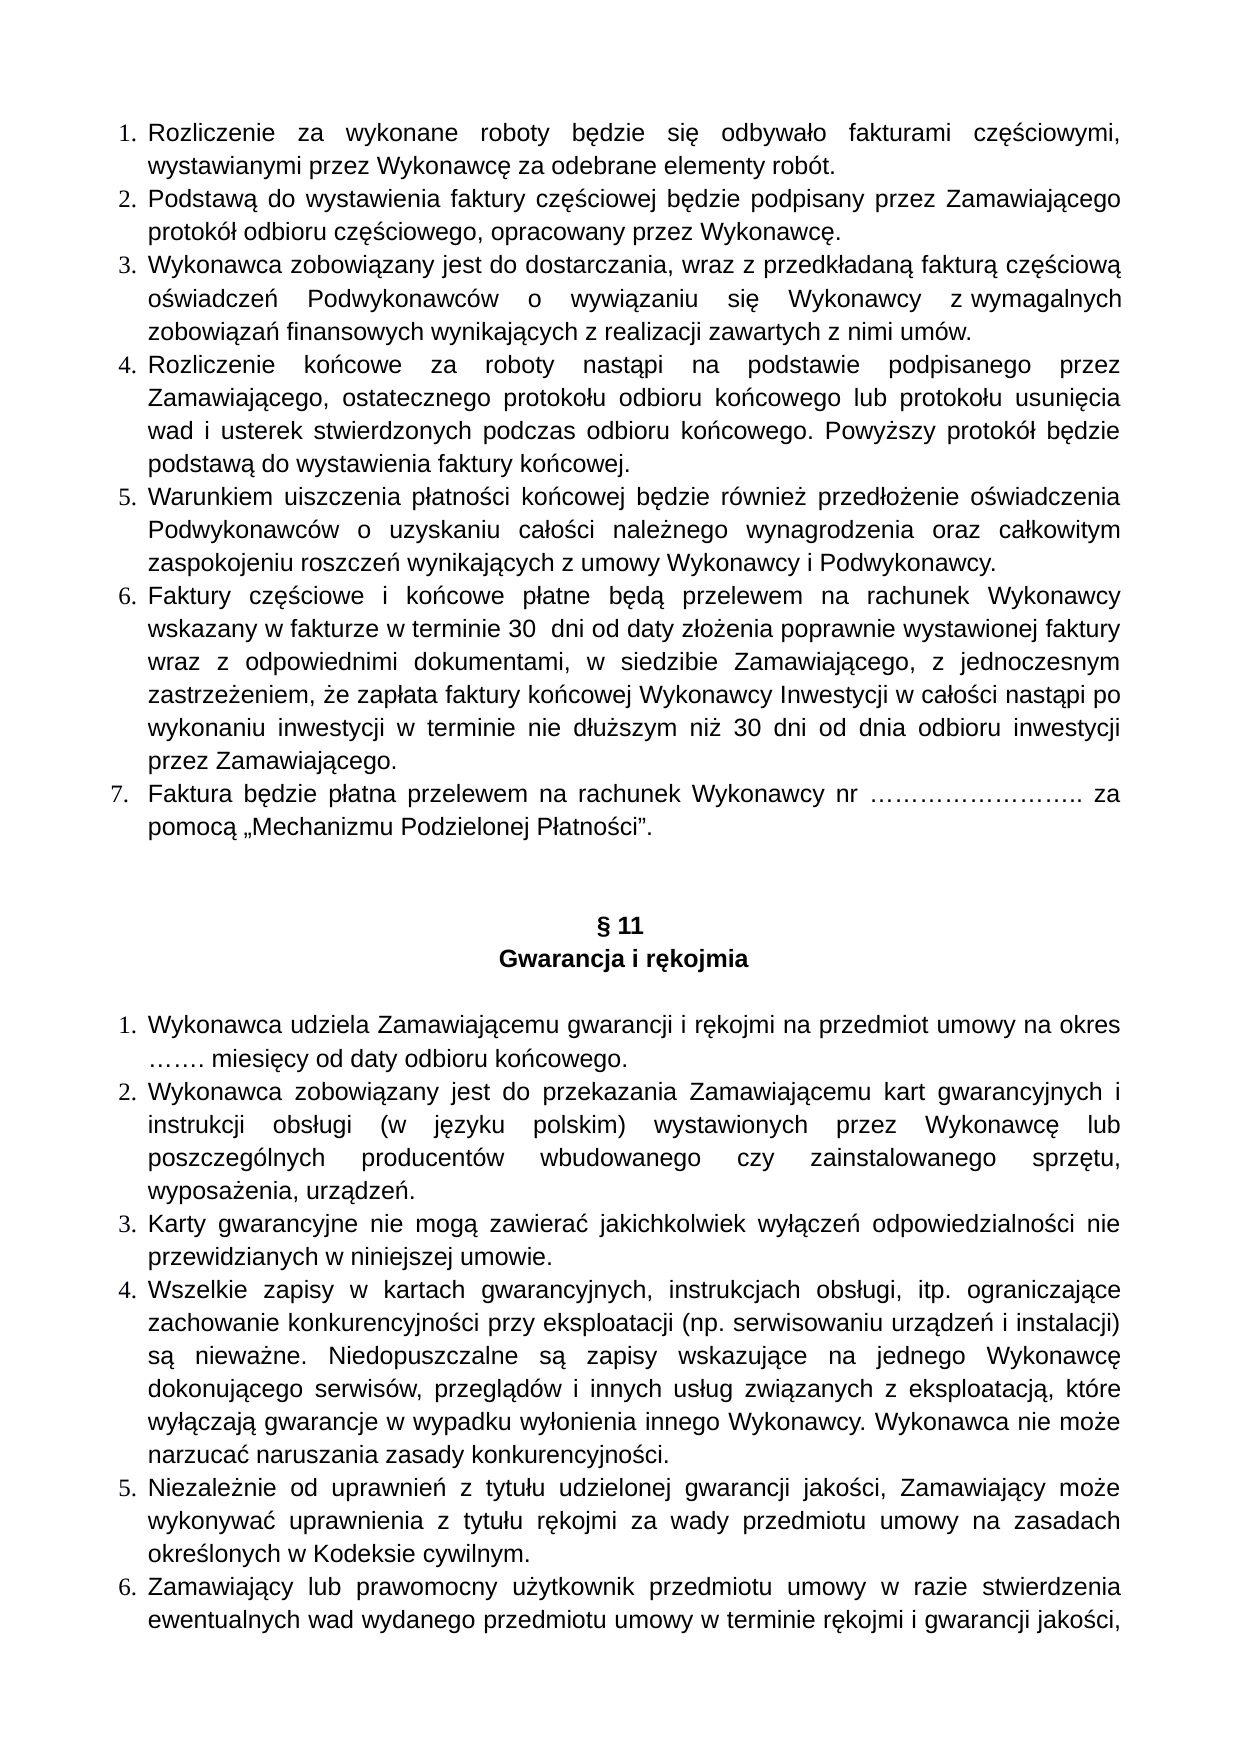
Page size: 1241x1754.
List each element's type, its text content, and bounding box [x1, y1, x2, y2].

list Rozliczenie za wykonane roboty będzie się odbywało fakturami częściowymi, wystawianymi przez Wykonawcę za odebrane elementy robót. [118, 118, 1122, 180]
list Niezależnie od uprawnień z tytułu udzielonej gwarancji jakości, Zamawiający może wykonywać uprawnienia z tytułu rękojmi za wady przedmiotu umowy na zasadach określonych w Kodeksie cywilnym. [118, 1473, 1122, 1568]
list Faktury częściowe i końcowe płatne będą przelewem na rachunek Wykonawcy wskazany w fakturze w terminie 30 dni od daty złożenia poprawnie wystawionej faktury wraz z odpowiednimi dokumentami, w siedzibie Zamawiającego, z jednoczesnym zastrzeżeniem, że zapłata faktury końcowej Wykonawcy Inwestycji w całości nastąpi po wykonaniu inwestycji w terminie nie dłuższym niż 30 dni od dnia odbioru inwestycji przez Zamawiającego. [118, 581, 1122, 775]
text Gwarancja i rękojmia [118, 944, 1122, 973]
list Podstawą do wystawienia faktury częściowej będzie podpisany przez Zamawiającego protokół odbioru częściowego, opracowany przez Wykonawcę. [118, 184, 1122, 246]
list Wykonawca zobowiązany jest do dostarczania, wraz z przedkładaną fakturą częściową oświadczeń Podwykonawców o wywiązaniu się Wykonawcy z wymagalnych zobowiązań finansowych wynikających z realizacji zawartych z nimi umów. [118, 250, 1122, 345]
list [118, 1572, 1122, 1634]
text § 11 [118, 911, 1122, 940]
list Wykonawca zobowiązany jest do przekazania Zamawiającemu kart gwarancyjnych i instrukcji obsługi (w języku polskim) wystawionych przez Wykonawcę lub poszczególnych producentów wbudowanego czy zainstalowanego sprzętu, wyposażenia, urządzeń. [118, 1077, 1122, 1204]
list Wykonawca udziela Zamawiającemu gwarancji i rękojmi na przedmiot umowy na okres ……. miesięcy od daty odbioru końcowego. [118, 1010, 1122, 1072]
list Faktura będzie płatna przelewem na rachunek Wykonawcy nr …………………….. za pomocą „Mechanizmu Podzielonej Płatności”. [110, 779, 1122, 841]
list Karty gwarancyjne nie mogą zawierać jakichkolwiek wyłączeń odpowiedzialności nie przewidzianych w niniejszej umowie. [118, 1209, 1122, 1271]
list Warunkiem uiszczenia płatności końcowej będzie również przedłożenie oświadczenia Podwykonawców o uzyskaniu całości należnego wynagrodzenia oraz całkowitym zaspokojeniu roszczeń wynikających z umowy Wykonawcy i Podwykonawcy. [118, 482, 1122, 577]
list Wszelkie zapisy w kartach gwarancyjnych, instrukcjach obsługi, itp. ograniczające zachowanie konkurencyjności przy eksploatacji (np. serwisowaniu urządzeń i instalacji) są nieważne. Niedopuszczalne są zapisy wskazujące na jednego Wykonawcę dokonującego serwisów, przeglądów i innych usług związanych z eksploatacją, które wyłączają gwarancje w wypadku wyłonienia innego Wykonawcy. Wykonawca nie może narzucać naruszania zasady konkurencyjności. [118, 1275, 1122, 1469]
list Rozliczenie końcowe za roboty nastąpi na podstawie podpisanego przez Zamawiającego, ostatecznego protokołu odbioru końcowego lub protokołu usunięcia wad i usterek stwierdzonych podczas odbioru końcowego. Powyższy protokół będzie podstawą do wystawienia faktury końcowej. [118, 349, 1122, 477]
